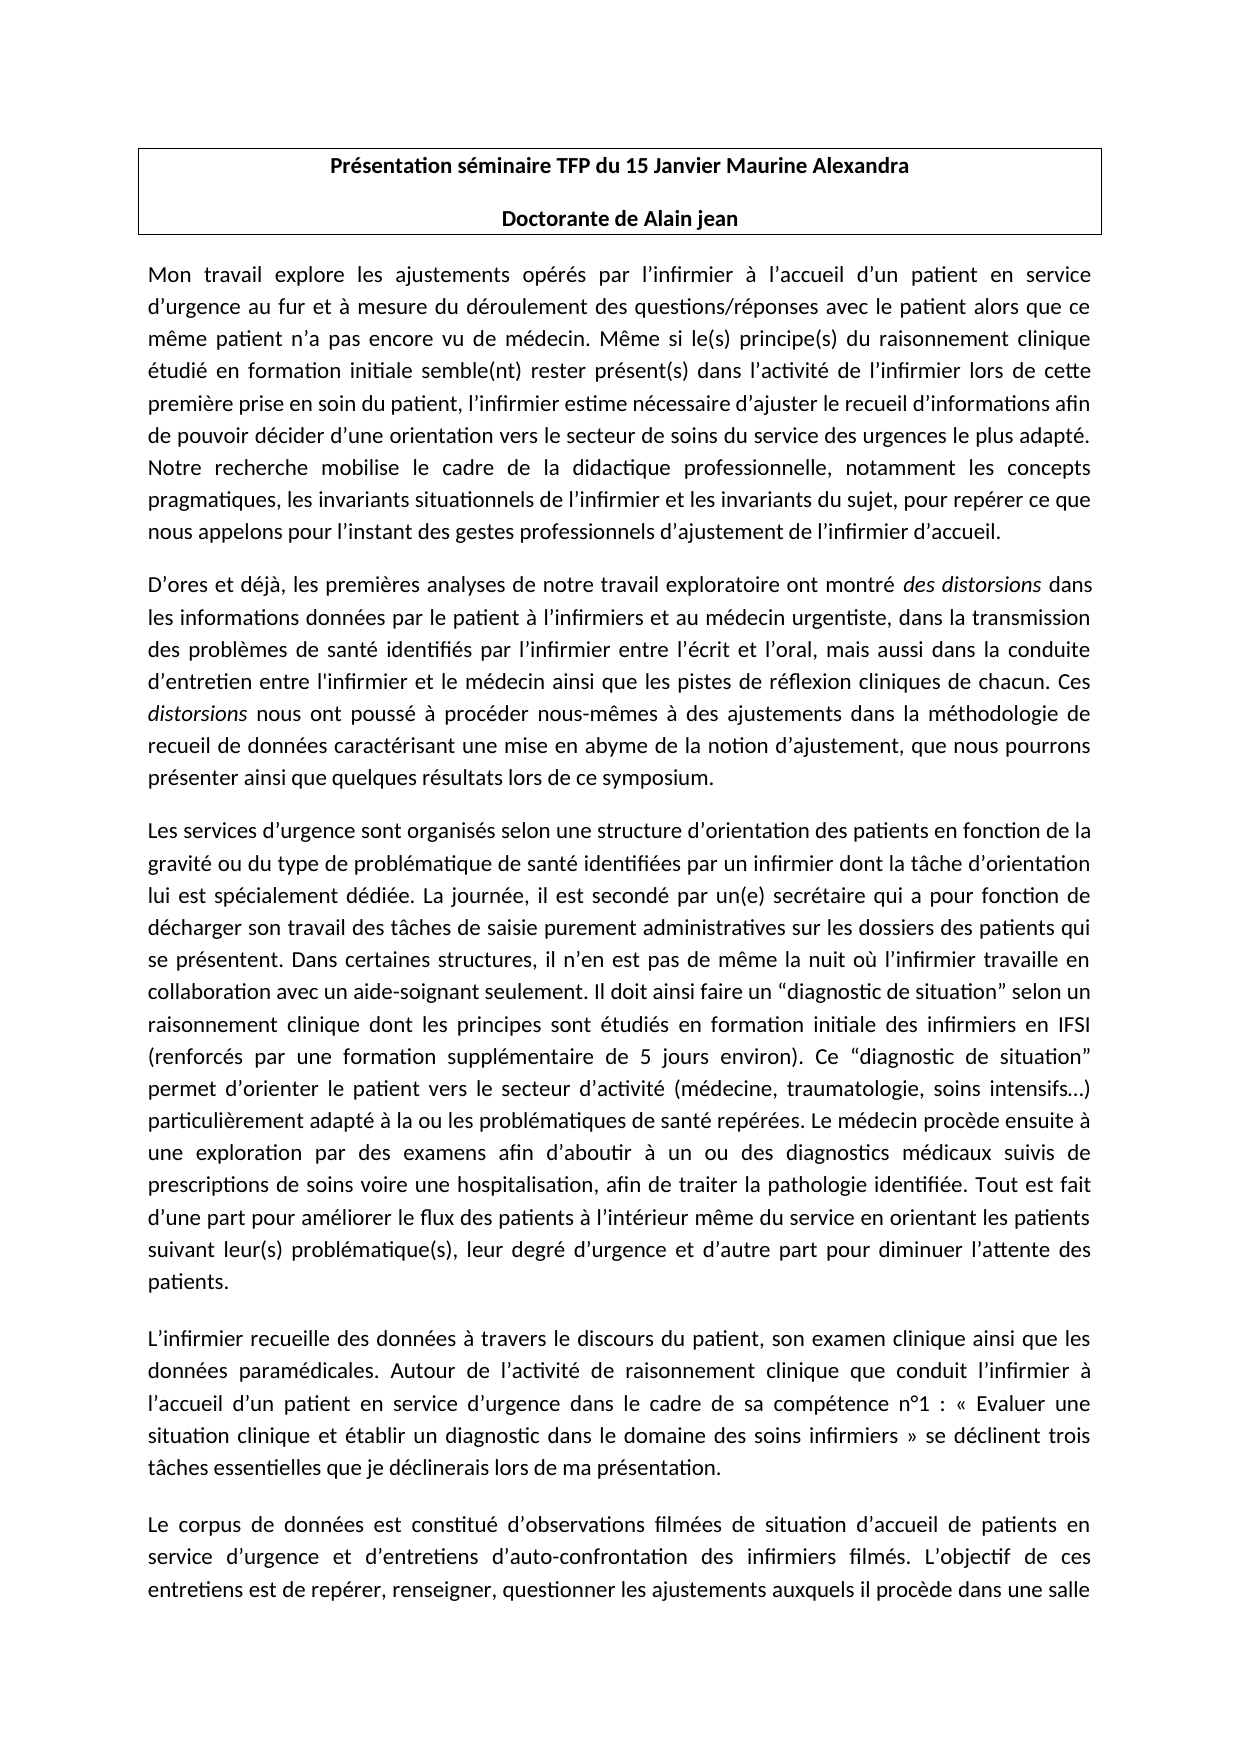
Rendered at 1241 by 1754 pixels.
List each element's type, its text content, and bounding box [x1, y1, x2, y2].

text Mon travail explore les ajustements opérés par l’infirmier à l’accueil d’un patient en service d’urgence au fur et à mesure du déroulement des questions/réponses avec le patient alors que ce même patient n’a pas encore vu de médecin. Même si le(s) principe(s) du raisonnement clinique étudié en formation initiale semble(nt) rester présent(s) dans l’activité de l’infirmier lors de cette première prise en soin du patient, l’infirmier estime nécessaire d’ajuster le recueil d’informations afin de pouvoir décider d’une orientation vers le secteur de soins du service des urgences le plus adapté. Notre recherche mobilise le cadre de la didactique professionnelle, notamment les concepts pragmatiques, les invariants situationnels de l’infirmier et les invariants du sujet, pour repérer ce que nous appelons pour l’instant des gestes professionnels d’ajustement de l’infirmier d’accueil. [148, 260, 1093, 545]
text Doctorante de Alain jean [139, 201, 1101, 234]
text Présentation séminaire TFP du 15 Janvier Maurine Alexandra [139, 149, 1101, 179]
text L’infirmier recueille des données à travers le discours du patient, son examen clinique ainsi que les données paramédicales. Autour de l’activité de raisonnement clinique que conduit l’infirmier à l’accueil d’un patient en service d’urgence dans le cadre de sa compétence n°1 : « Evaluer une situation clinique et établir un diagnostic dans le domaine des soins infirmiers » se déclinent trois tâches essentielles que je déclinerais lors de ma présentation. [148, 1324, 1093, 1481]
text D’ores et déjà, les premières analyses de notre travail exploratoire ont montré des distorsions dans les informations données par le patient à l’infirmiers et au médecin urgentiste, dans la transmission des problèmes de santé identifiés par l’infirmier entre l’écrit et l’oral, mais aussi dans la conduite d’entretien entre l'infirmier et le médecin ainsi que les pistes de réflexion cliniques de chacun. Ces distorsions nous ont poussé à procéder nous-mêmes à des ajustements dans la méthodologie de recueil de données caractérisant une mise en abyme de la notion d’ajustement, que nous pourrons présenter ainsi que quelques résultats lors de ce symposium. [148, 570, 1093, 792]
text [148, 1510, 1093, 1603]
text Les services d’urgence sont organisés selon une structure d’orientation des patients en fonction de la gravité ou du type de problématique de santé identifiées par un infirmier dont la tâche d’orientation lui est spécialement dédiée. La journée, il est secondé par un(e) secrétaire qui a pour fonction de décharger son travail des tâches de saisie purement administratives sur les dossiers des patients qui se présentent. Dans certaines structures, il n’en est pas de même la nuit où l’infirmier travaille en collaboration avec un aide-soignant seulement. Il doit ainsi faire un “diagnostic de situation” selon un raisonnement clinique dont les principes sont étudiés en formation initiale des infirmiers en IFSI (renforcés par une formation supplémentaire de 5 jours environ). Ce “diagnostic de situation” permet d’orienter le patient vers le secteur d’activité (médecine, traumatologie, soins intensifs…) particulièrement adapté à la ou les problématiques de santé repérées. Le médecin procède ensuite à une exploration par des examens afin d’aboutir à un ou des diagnostics médicaux suivis de prescriptions de soins voire une hospitalisation, afin de traiter la pathologie identifiée. Tout est fait d’une part pour améliorer le flux des patients à l’intérieur même du service en orientant les patients suivant leur(s) problématique(s), leur degré d’urgence et d’autre part pour diminuer l’attente des patients. [148, 817, 1093, 1295]
